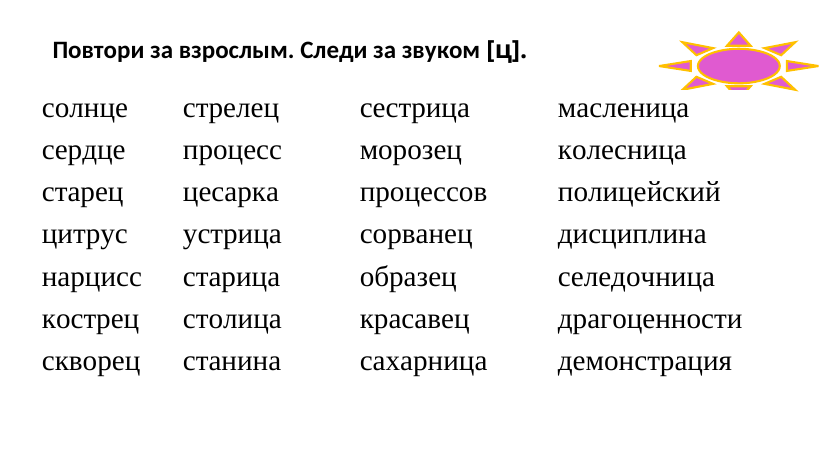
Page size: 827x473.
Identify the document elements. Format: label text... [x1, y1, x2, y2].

table_cell дисциплина [554, 217, 791, 259]
table_cell процессов [355, 175, 553, 217]
table_cell красавец [355, 301, 553, 343]
table_cell сестрица [355, 90, 553, 132]
table_cell цесарка [179, 175, 355, 217]
table_cell старица [179, 259, 355, 301]
table_cell стрелец [179, 90, 355, 132]
table_cell демонстрация [554, 343, 791, 385]
table_cell селедочница [554, 259, 791, 301]
table_cell кострец [38, 301, 178, 343]
table_cell цитрус [38, 217, 178, 259]
table_cell сорванец [355, 217, 553, 259]
table_cell процесс [179, 133, 355, 174]
table_cell станина [179, 343, 355, 385]
table_cell сердце [38, 133, 178, 174]
table_cell морозец [355, 133, 553, 174]
table_cell масленица [554, 90, 791, 132]
table_cell сахарница [355, 343, 553, 385]
table_cell нарцисс [38, 259, 178, 301]
table_cell солнце [38, 90, 178, 132]
table_cell столица [179, 301, 355, 343]
table_cell устрица [179, 217, 355, 259]
table_cell полицейский [554, 175, 791, 217]
table_cell образец [355, 259, 553, 301]
table_cell скворец [38, 343, 178, 385]
table_cell драгоценности [554, 301, 791, 343]
table_cell колесница [554, 133, 791, 174]
table_cell старец [38, 175, 178, 217]
